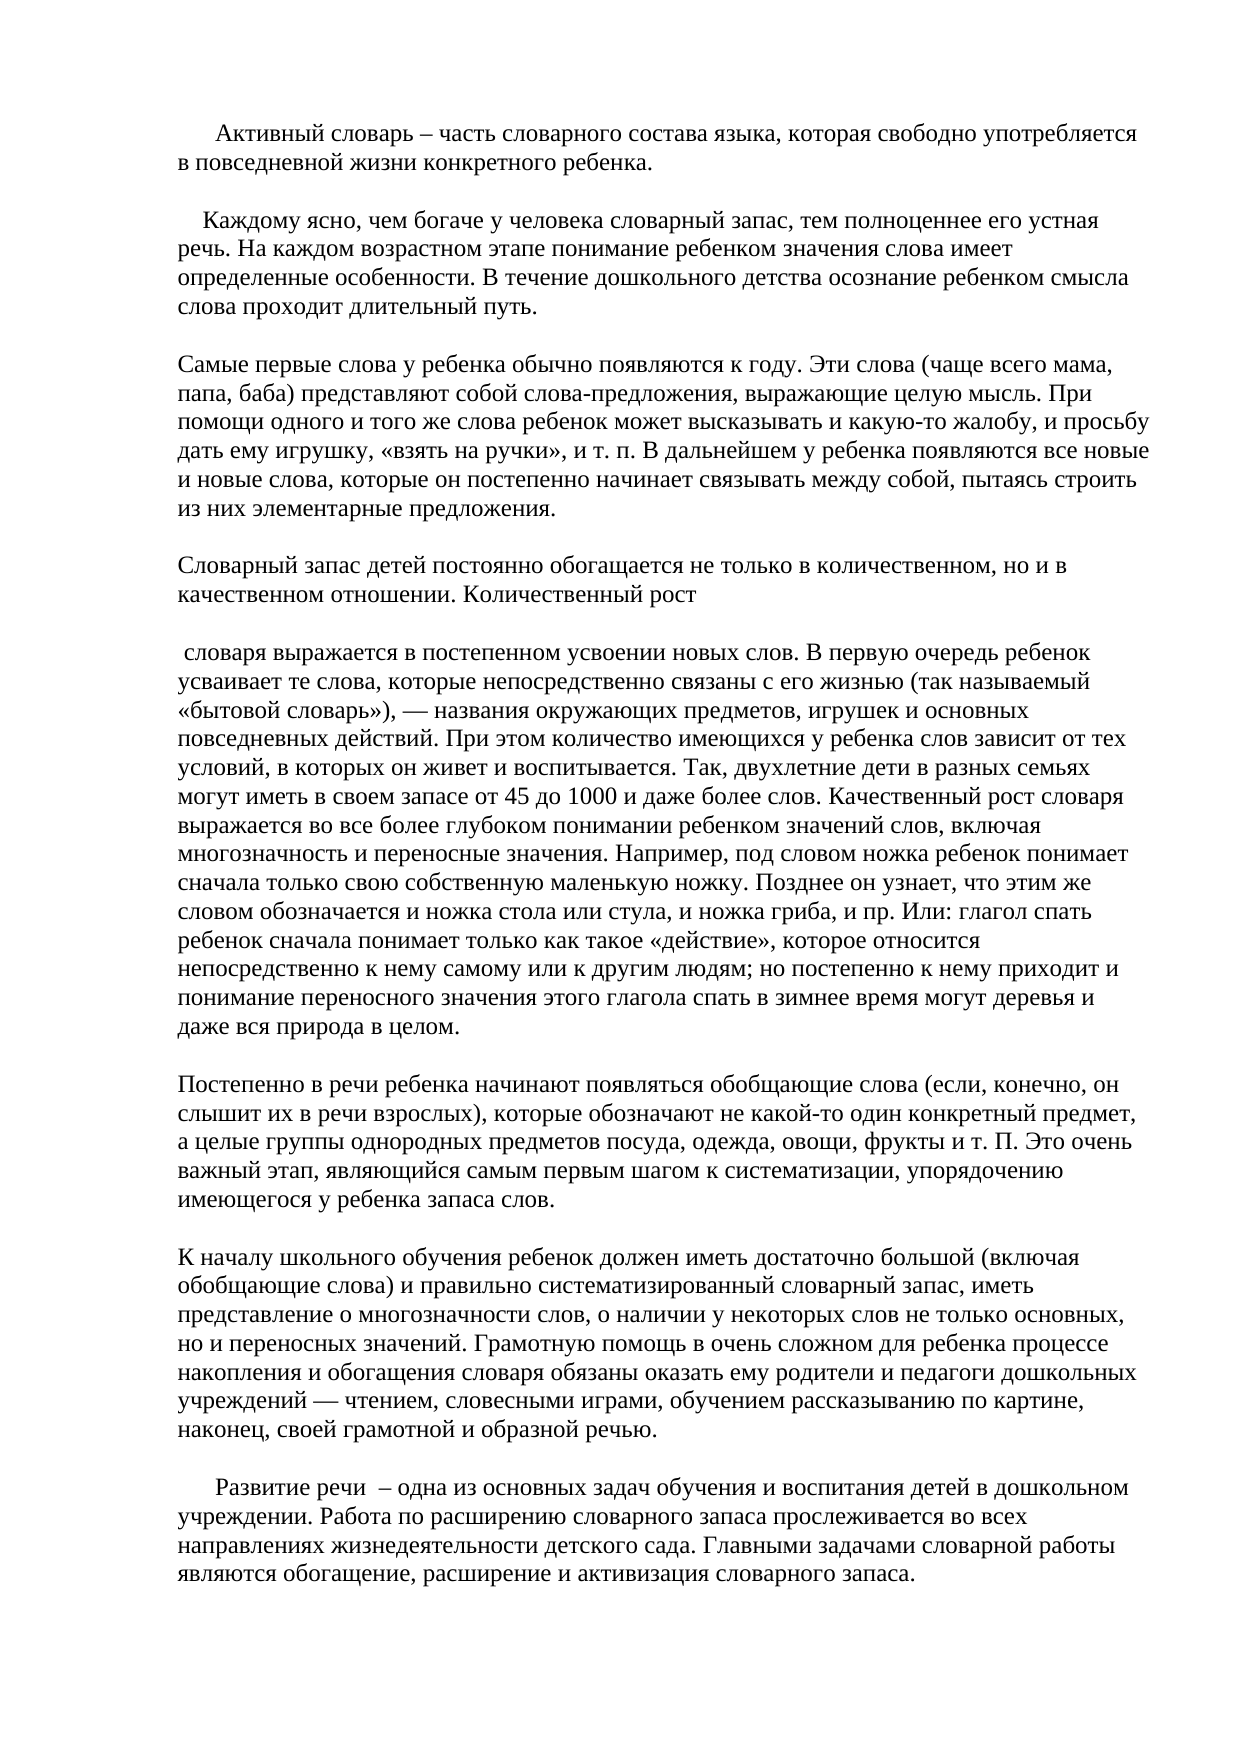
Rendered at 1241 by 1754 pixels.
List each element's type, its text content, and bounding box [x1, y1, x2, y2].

text Активный словарь – часть словарного состава языка, которая свободно употребляется в повседневной жизни конкретного ребенка. [177, 118, 1152, 176]
text Словарный запас детей постоянно обогащается не только в количественном, но и в качественном отношении. Количественный рост [177, 551, 1152, 608]
text Постепенно в речи ребенка начинают появляться обобщающие слова (если, конечно, он слышит их в речи взрослых), которые обозначают не какой-то один конкретный предмет, а целые группы однородных предметов посуда, одежда, овощи, фрукты и т. П. Это очень важный этап, являющийся самым первым шагом к систематизации, упорядочению имеющегося у ребенка запаса слов. [177, 1069, 1152, 1213]
text К началу школьного обучения ребенок должен иметь достаточно большой (включая обобщающие слова) и правильно систематизированный словарный запас, иметь представление о многозначности слов, о наличии у некоторых слов не только основных, но и переносных значений. Грамотную помощь в очень сложном для ребенка процессе накопления и обогащения словаря обязаны оказать ему родители и педагоги дошкольных учреждений — чтением, словесными играми, обучением рассказыванию по картине, наконец, своей грамотной и образной речью. [177, 1242, 1152, 1443]
text Развитие речи – одна из основных задач обучения и воспитания детей в дошкольном учреждении. Работа по расширению словарного запаса прослеживается во всех направлениях жизнедеятельности детского сада. Главными задачами словарной работы являются обогащение, расширение и активизация словарного запаса. [177, 1472, 1152, 1587]
text Самые первые слова у ребенка обычно появляются к году. Эти слова (чаще всего мама, папа, баба) представляют собой слова-предложения, выражающие целую мысль. При помощи одного и того же слова ребенок может высказывать и какую-то жалобу, и просьбу дать ему игрушку, «взять на ручки», и т. п. В дальнейшем у ребенка появляются все новые и новые слова, которые он постепенно начинает связывать между собой, пытаясь строить из них элементарные предложения. [177, 349, 1152, 521]
text Каждому ясно, чем богаче у человека словарный запас, тем полноценнее его устная речь. На каждом возрастном этапе понимание ребенком значения слова имеет определенные особенности. В течение дошкольного детства осознание ребенком смысла слова проходит длительный путь. [177, 205, 1152, 320]
text словаря выражается в постепенном усвоении новых слов. В первую очередь ребенок усваивает те слова, которые непосредственно связаны с его жизнью (так называемый «бытовой словарь»), — названия окружающих предметов, игрушек и основных повседневных действий. При этом количество имеющихся у ребенка слов зависит от тех условий, в которых он живет и воспитывается. Так, двухлетние дети в разных семьях могут иметь в своем запасе от 45 до 1000 и даже более слов. Качественный рост словаря выражается во все более глубоком понимании ребенком значений слов, включая многозначность и переносные значения. Например, под словом ножка ребенок понимает сначала только свою собственную маленькую ножку. Позднее он узнает, что этим же словом обозначается и ножка стола или стула, и ножка гриба, и пр. Или: глагол спать ребенок сначала понимает только как такое «действие», которое относится непосредственно к нему самому или к другим людям; но постепенно к нему приходит и понимание переносного значения этого глагола спать в зимнее время могут деревья и даже вся природа в целом. [177, 637, 1152, 1040]
